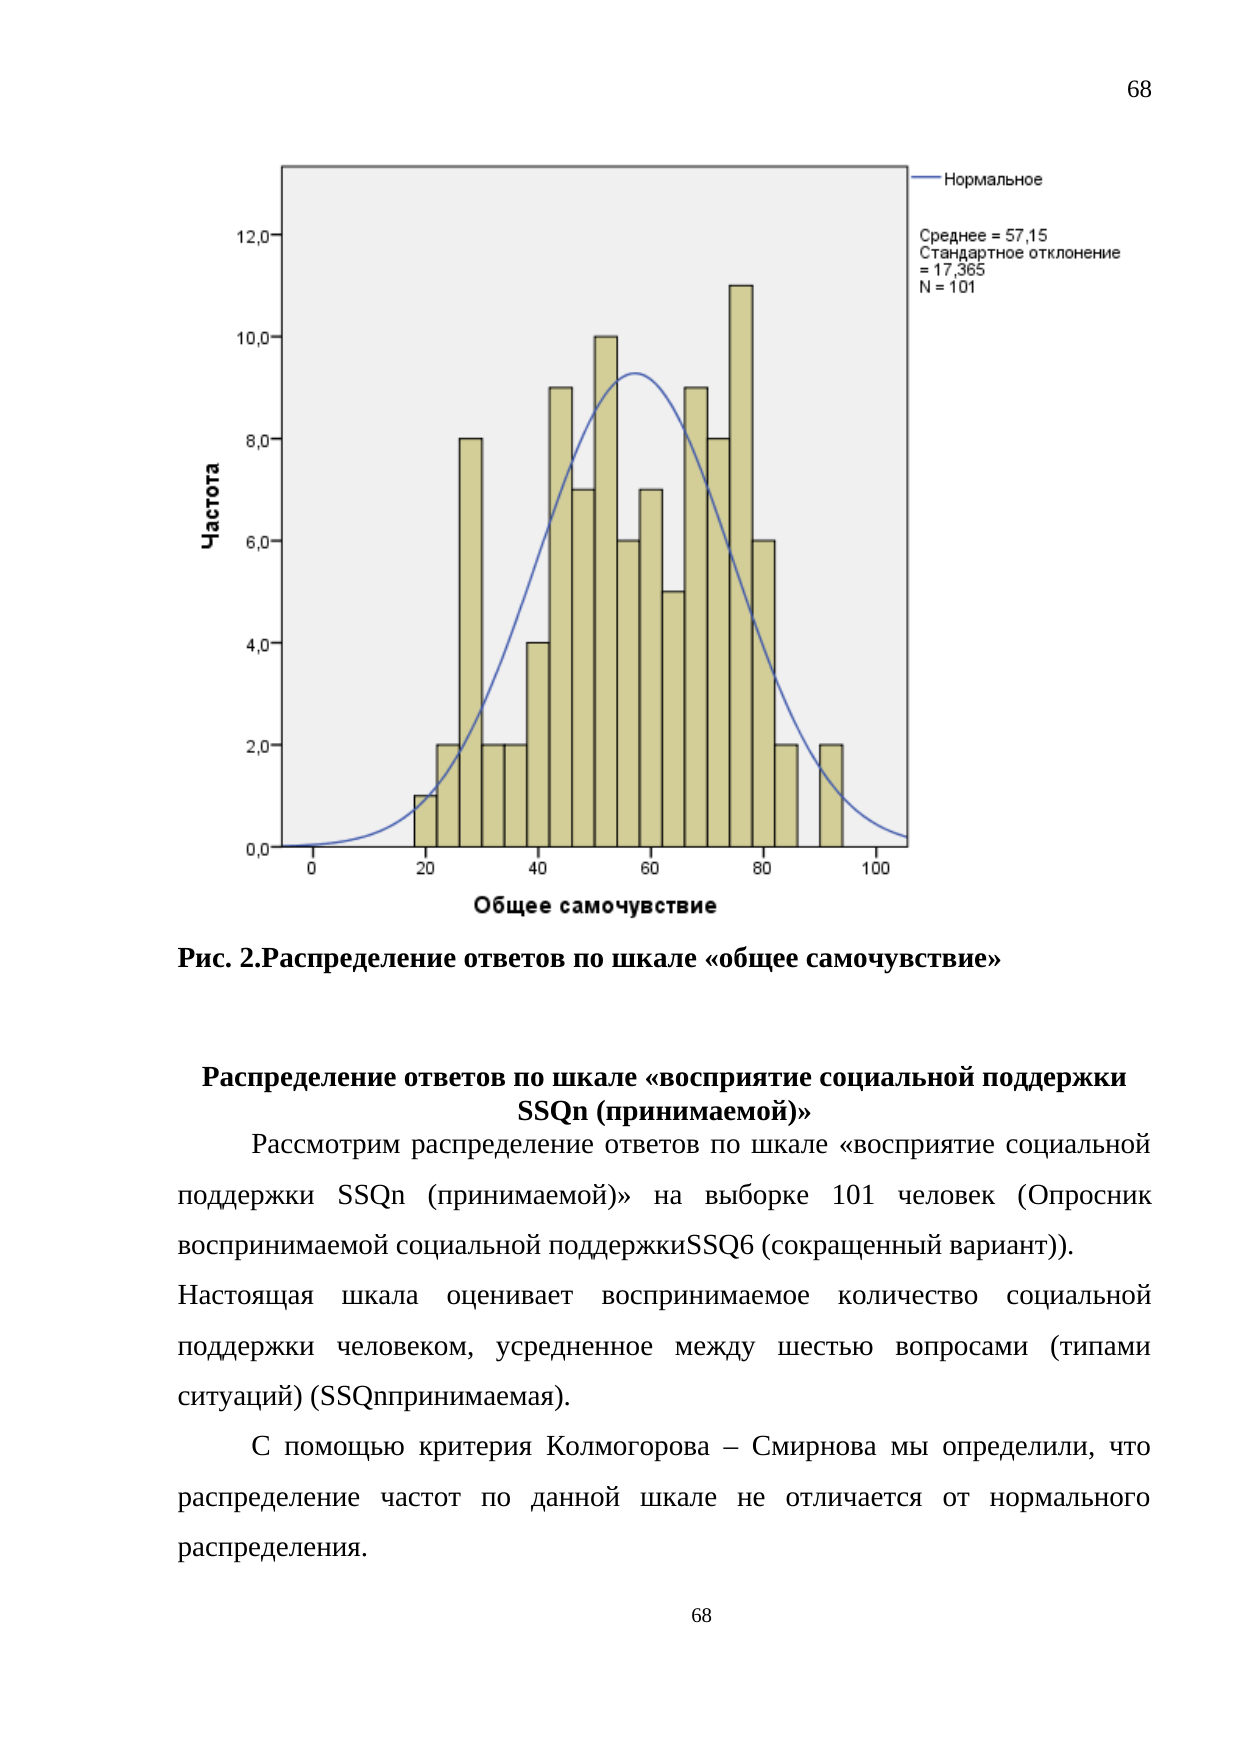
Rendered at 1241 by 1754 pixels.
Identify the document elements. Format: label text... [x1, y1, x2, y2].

text Рассмотрим распределение ответов по шкале «восприятие социальной поддержки SSQn (принимаемой)» на выборке 101 человек (Опросник воспринимаемой социальной поддержкиSSQ6 (сокращенный вариант)). [177, 1127, 1152, 1261]
picture [177, 160, 1153, 940]
text Рис. 2.Распределение ответов по шкале «общее самочувствие» [177, 940, 1152, 973]
text Распределение ответов по шкале «восприятие социальной поддержки SSQn (принимаемой)» [177, 1059, 1152, 1127]
text Настоящая шкала оценивает воспринимаемое количество социальной поддержки человеком, усредненное между шестью вопросами (типами ситуаций) (SSQnпринимаемая). [177, 1277, 1152, 1412]
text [177, 1428, 1152, 1563]
